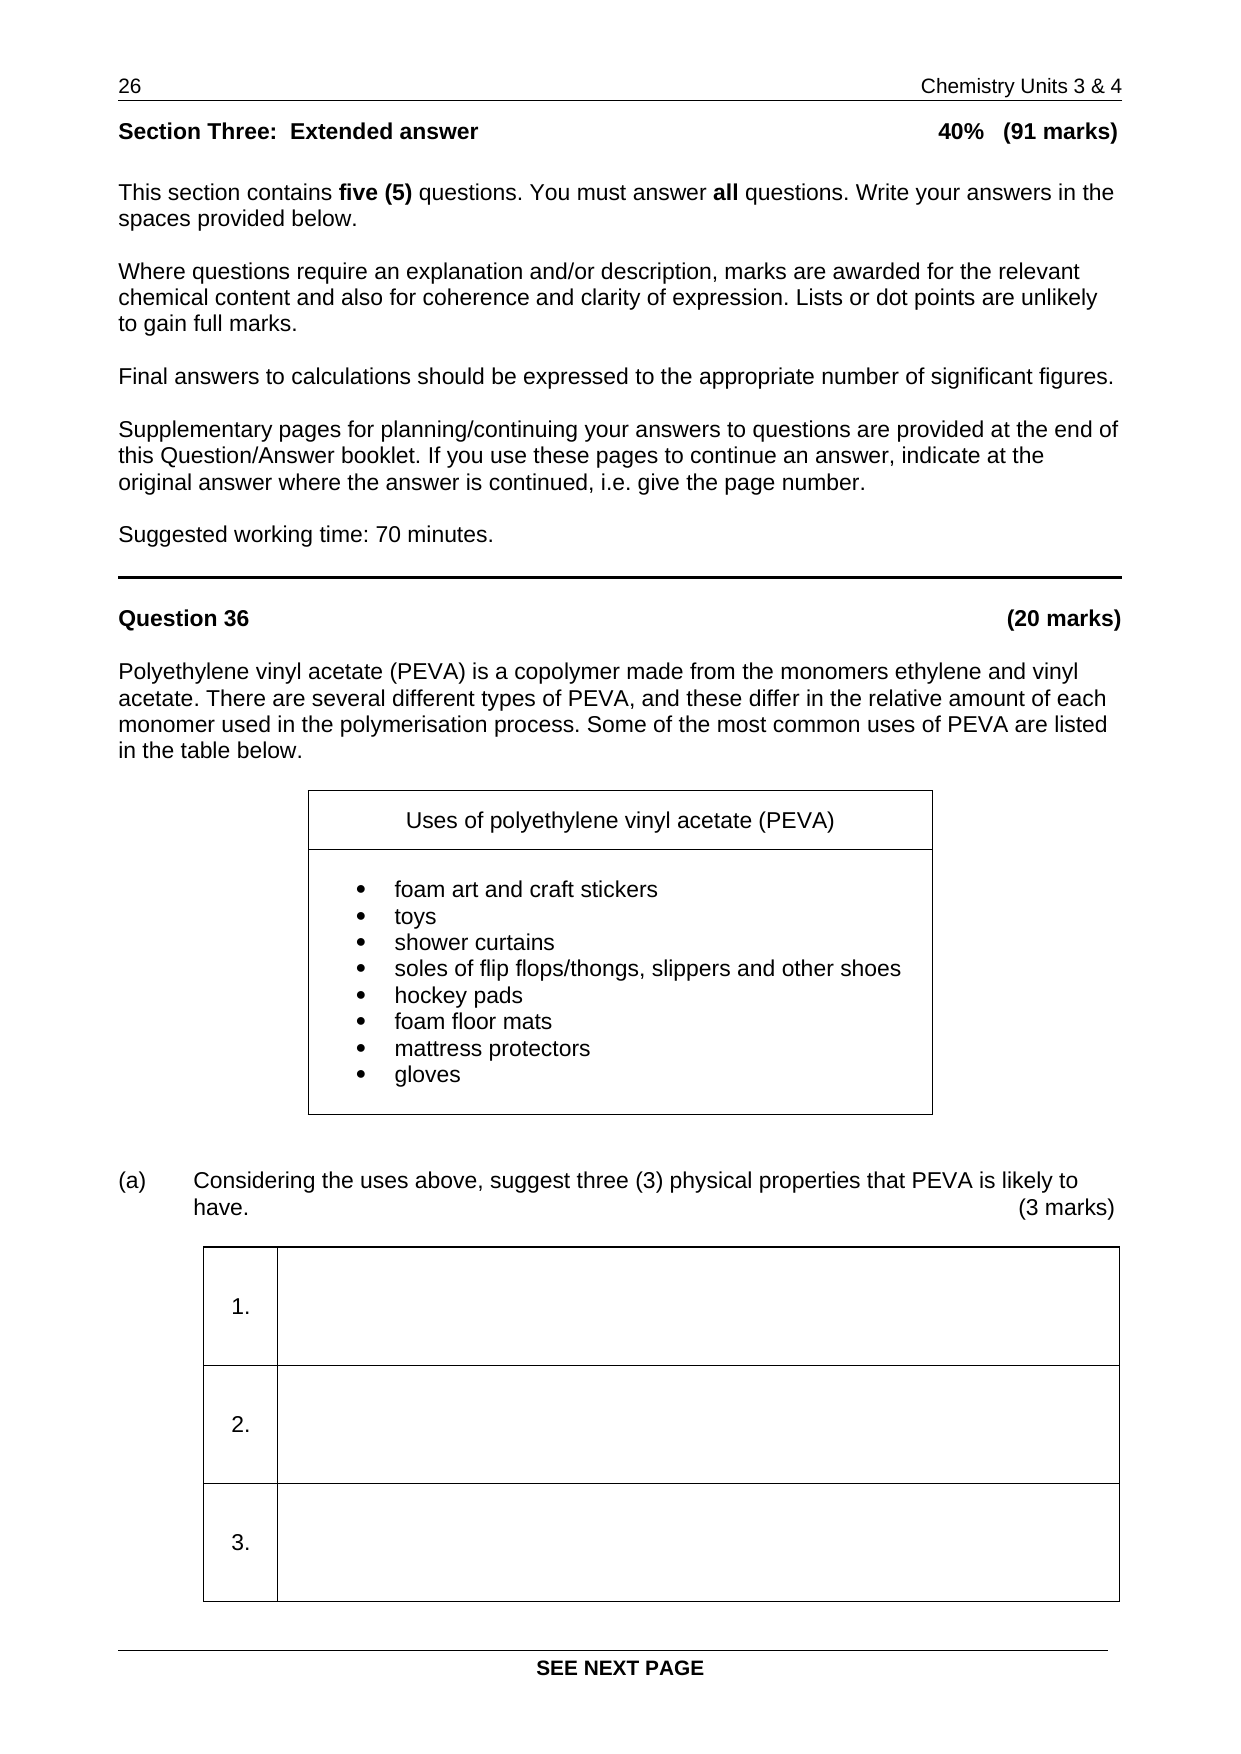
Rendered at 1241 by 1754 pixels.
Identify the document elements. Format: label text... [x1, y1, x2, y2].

text Question 36 (20 marks) [118, 605, 1122, 632]
text Polyethylene vinyl acetate (PEVA) is a copolymer made from the monomers ethylene and vinyl acetate. There are several different types of PEVA, and these differ in the relative amount of each monomer used in the polymerisation process. Some of the most common uses of PEVA are listed in the table below. [118, 658, 1122, 763]
text Where questions require an explanation and/or description, marks are awarded for the relevant chemical content and also for coherence and clarity of expression. Lists or dot points are unlikely to gain full marks. [118, 258, 1122, 337]
text Suggested working time: 70 minutes. [118, 521, 1122, 547]
text Final answers to calculations should be expressed to the appropriate number of significant figures. [118, 363, 1122, 389]
text Section Three: Extended answer 40% (91 marks) [118, 118, 1122, 144]
text (a) Considering the uses above, suggest three (3) physical properties that PEVA is likely to have. (3 marks) [118, 1167, 1122, 1220]
table_cell [278, 1366, 1119, 1483]
table_header [278, 1248, 1119, 1364]
table_cell [278, 1484, 1119, 1601]
text This section contains five (5) questions. You must answer all questions. Write your answers in the spaces provided below. [118, 178, 1122, 231]
text Supplementary pages for planning/continuing your answers to questions are provided at the end of this Question/Answer booklet. If you use these pages to continue an answer, indicate at the original answer where the answer is continued, i.e. give the page number. [118, 416, 1122, 495]
table_cell 3. [204, 1484, 277, 1601]
table_header 1. [204, 1248, 277, 1364]
table_cell foam art and craft stickers toys shower curtains soles of flip flops/thongs, slippers and other shoes hockey pads foam floor mats mattress protectors gloves [309, 850, 932, 1113]
table_cell 2. [204, 1366, 277, 1483]
table_header Uses of polyethylene vinyl acetate (PEVA) [309, 791, 932, 849]
